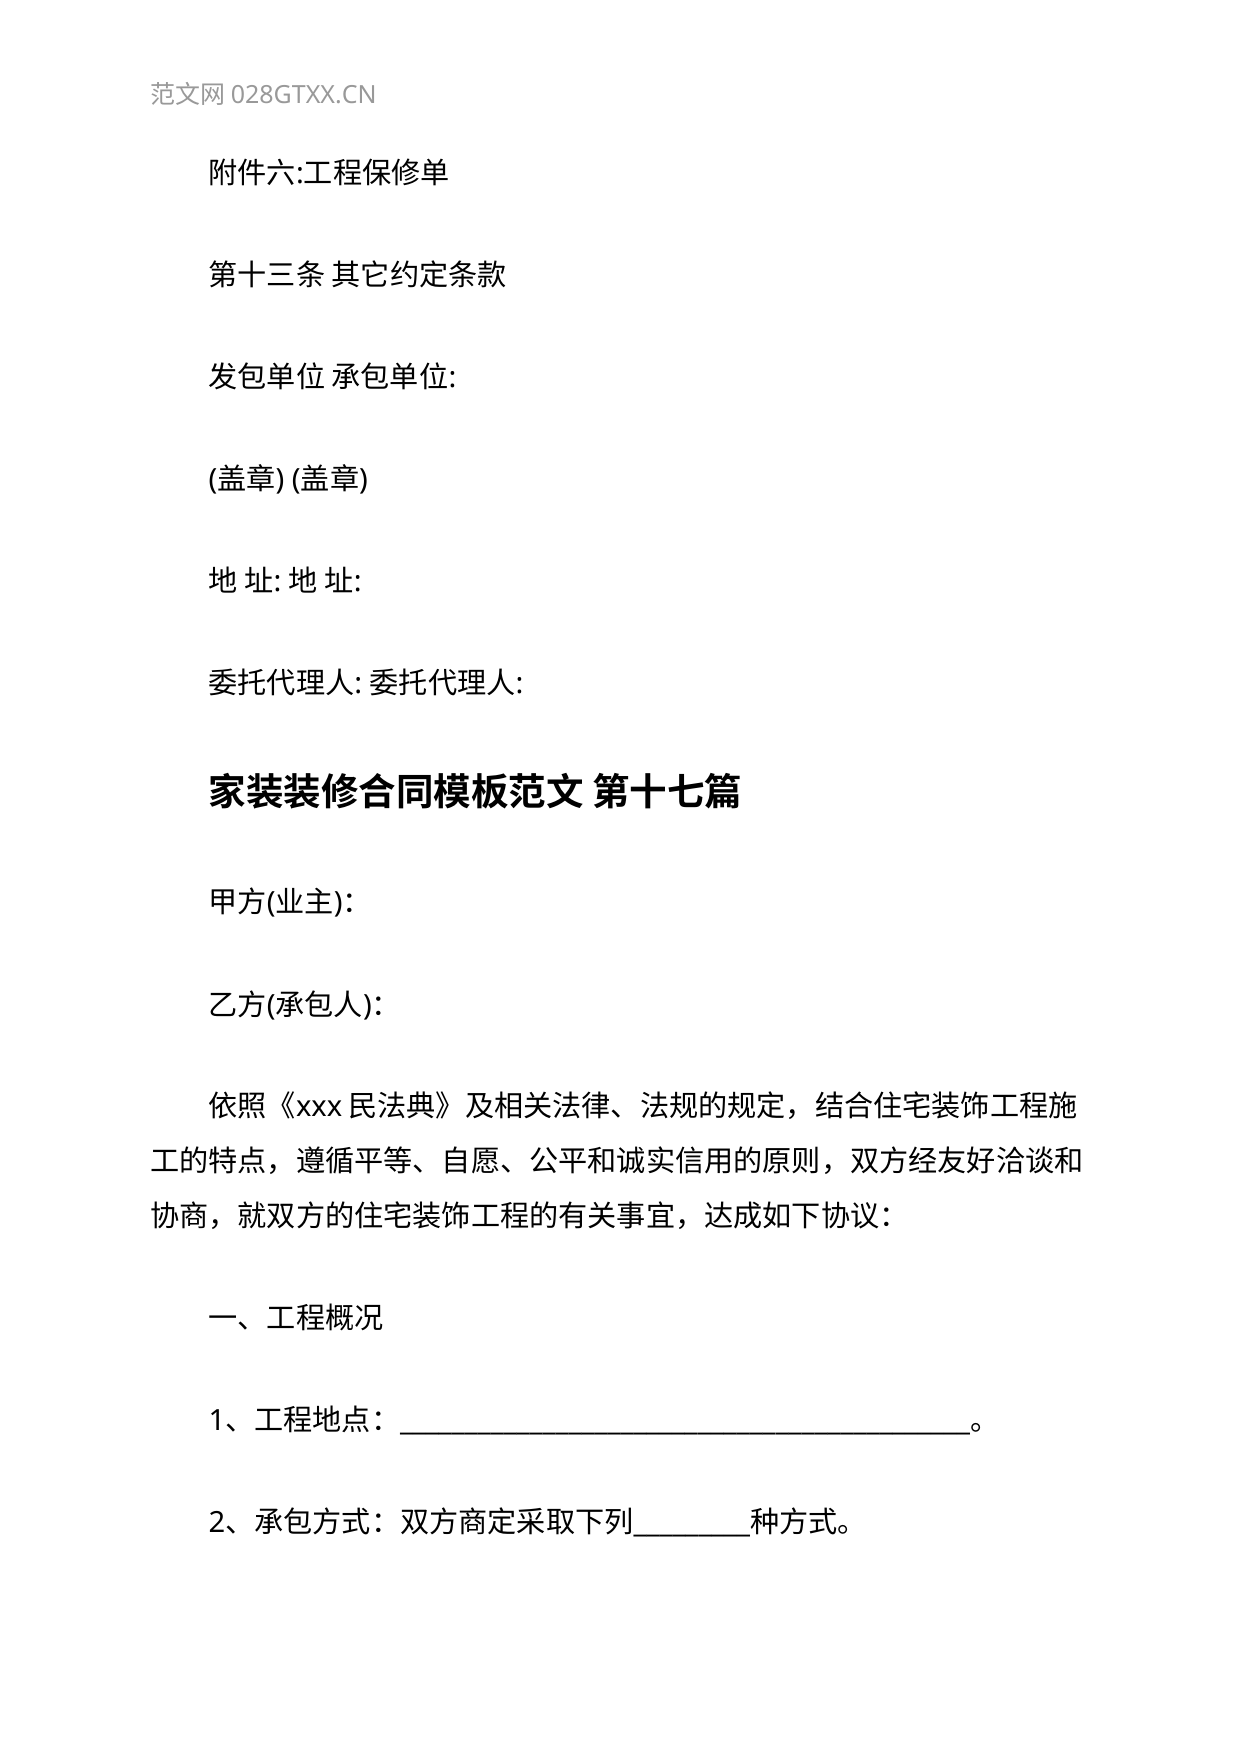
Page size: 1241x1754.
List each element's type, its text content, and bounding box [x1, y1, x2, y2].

text 一、工程概况 [150, 1295, 1090, 1337]
text 依照《xxx民法典》及相关法律、法规的规定，结合住宅装饰工程施工的特点，遵循平等、自愿、公平和诚实信用的原则，双方经友好洽谈和协商，就双方的住宅装饰工程的有关事宜，达成如下协议： [150, 1083, 1090, 1235]
text 发包单位 承包单位: [150, 354, 1090, 396]
text 附件六:工程保修单 [150, 150, 1090, 192]
text 1、工程地点：____________________________________________。 [150, 1396, 1090, 1439]
text 第十三条 其它约定条款 [150, 252, 1090, 294]
text 家装装修合同模板范文 第十七篇 [150, 762, 1090, 816]
text 甲方(业主)： [150, 879, 1090, 921]
text 乙方(承包人)： [150, 981, 1090, 1023]
text 地 址: 地 址: [150, 558, 1090, 600]
text (盖章) (盖章) [150, 456, 1090, 498]
text 2、承包方式：双方商定采取下列_________种方式。 [150, 1498, 1090, 1541]
text 委托代理人: 委托代理人: [150, 660, 1090, 702]
